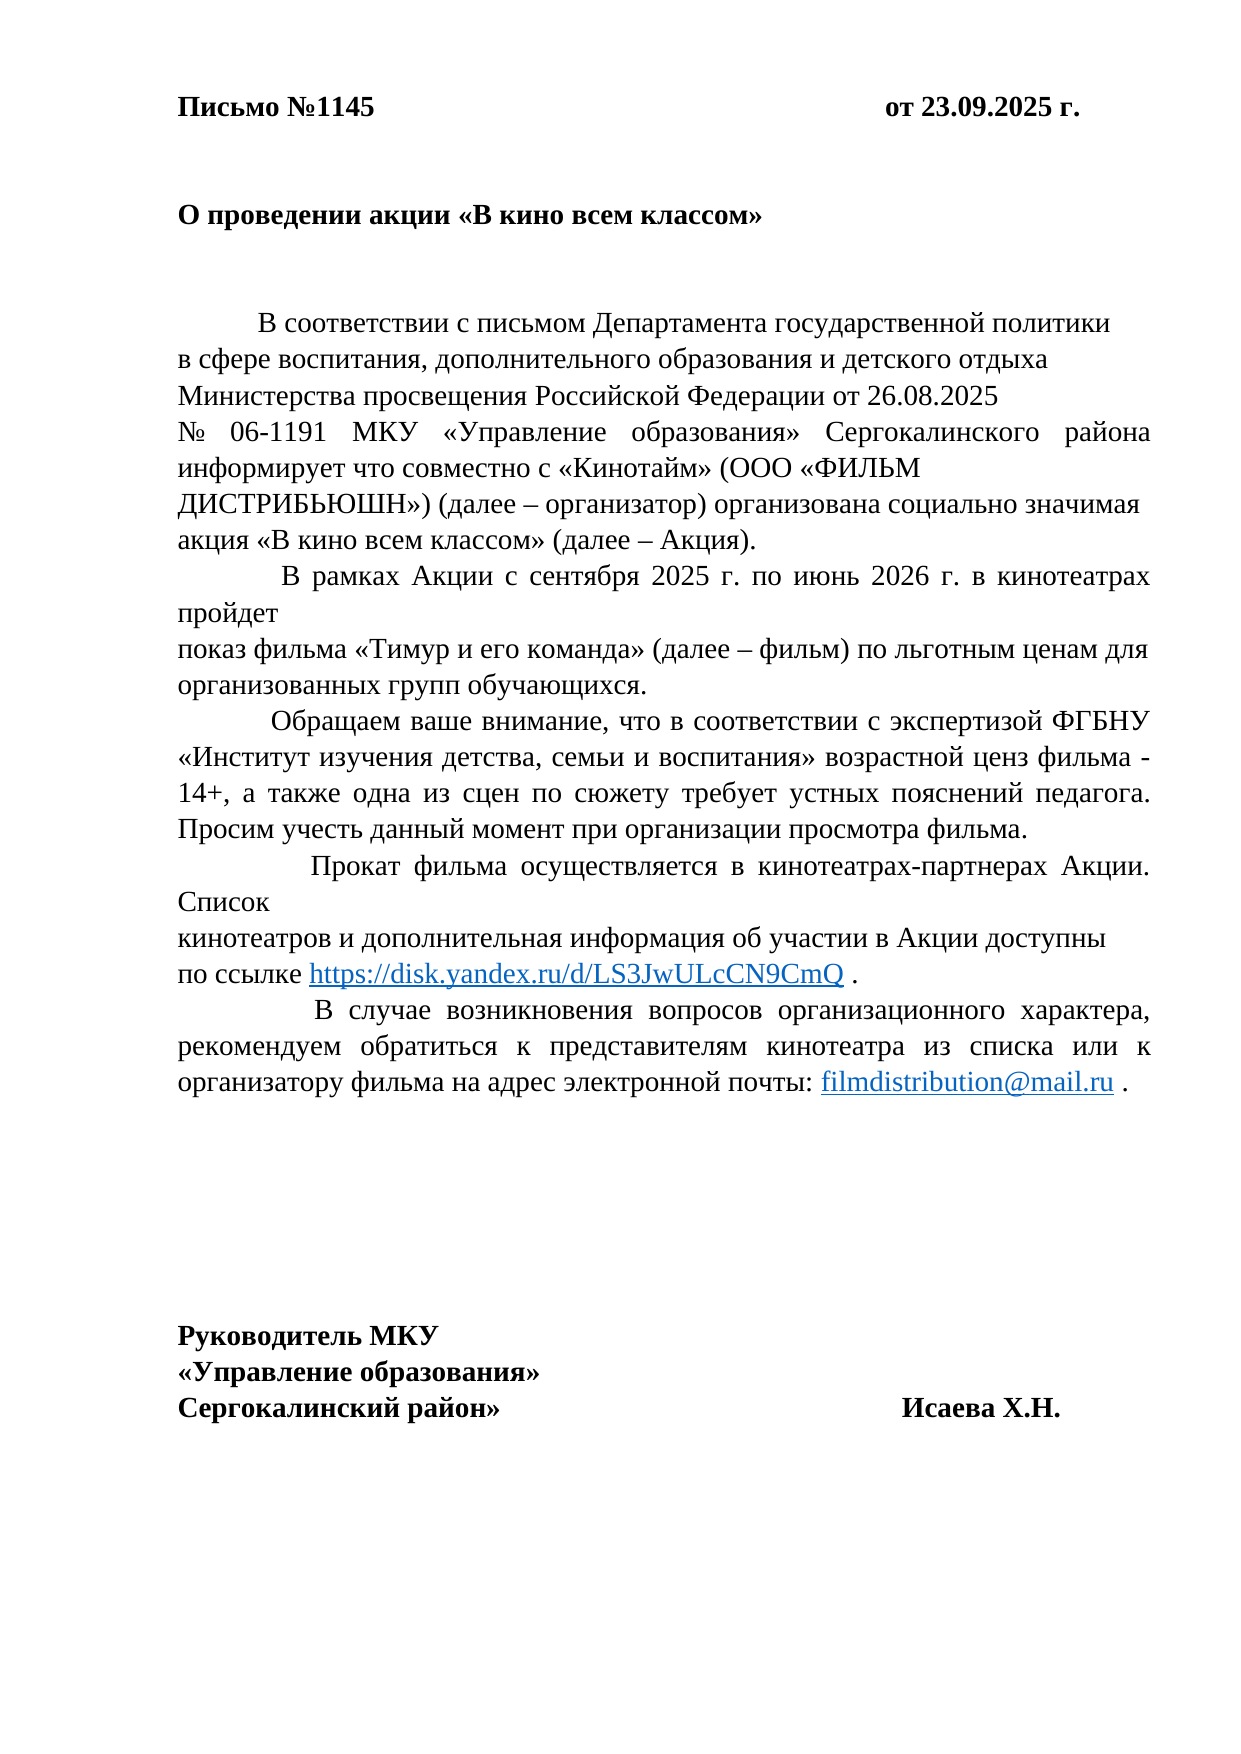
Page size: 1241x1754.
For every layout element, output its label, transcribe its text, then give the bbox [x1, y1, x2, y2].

text по ссылке https://disk.yandex.ru/d/LS3JwULcCN9CmQ . [177, 956, 1152, 990]
text № 06-1191 МКУ «Управление образования» Сергокалинского района информирует что совместно с «Кинотайм» (ООО «ФИЛЬМ [177, 414, 1152, 484]
text В соответствии с письмом Департамента государственной политики [177, 306, 1152, 339]
text Прокат фильма осуществляется в кинотеатрах-партнерах Акции. Список [177, 848, 1152, 917]
text акция «В кино всем классом» (далее – Акция). [177, 522, 1152, 556]
text Руководитель МКУ [177, 1318, 1152, 1351]
text Сергокалинский район» Исаева Х.Н. [177, 1390, 1152, 1423]
text Письмо №1145 от 23.09.2025 г. [177, 89, 1152, 122]
text в сфере воспитания, дополнительного образования и детского отдыха [177, 342, 1152, 375]
text ДИСТРИБЬЮШН») (далее – организатор) организована социально значимая [177, 486, 1152, 520]
text В случае возникновения вопросов организационного характера, рекомендуем обратиться к представителям кинотеатра из списка или к организатору фильма на адрес электронной почты: filmdistribution@mail.ru . [177, 992, 1152, 1098]
text организованных групп обучающихся. [177, 667, 1152, 701]
text О проведении акции «В кино всем классом» [177, 197, 1152, 231]
text кинотеатров и дополнительная информация об участии в Акции доступны [177, 920, 1152, 953]
text В рамках Акции с сентября 2025 г. по июнь 2026 г. в кинотеатрах пройдет [177, 558, 1152, 628]
text Обращаем ваше внимание, что в соответствии с экспертизой ФГБНУ «Институт изучения детства, семьи и воспитания» возрастной ценз фильма - 14+, а также одна из сцен по сюжету требует устных пояснений педагога. Просим учесть данный момент при организации просмотра фильма. [177, 703, 1152, 845]
text Министерства просвещения Российской Федерации от 26.08.2025 [177, 378, 1152, 411]
text показ фильма «Тимур и его команда» (далее – фильм) по льготным ценам для [177, 631, 1152, 664]
text «Управление образования» [177, 1354, 1152, 1387]
